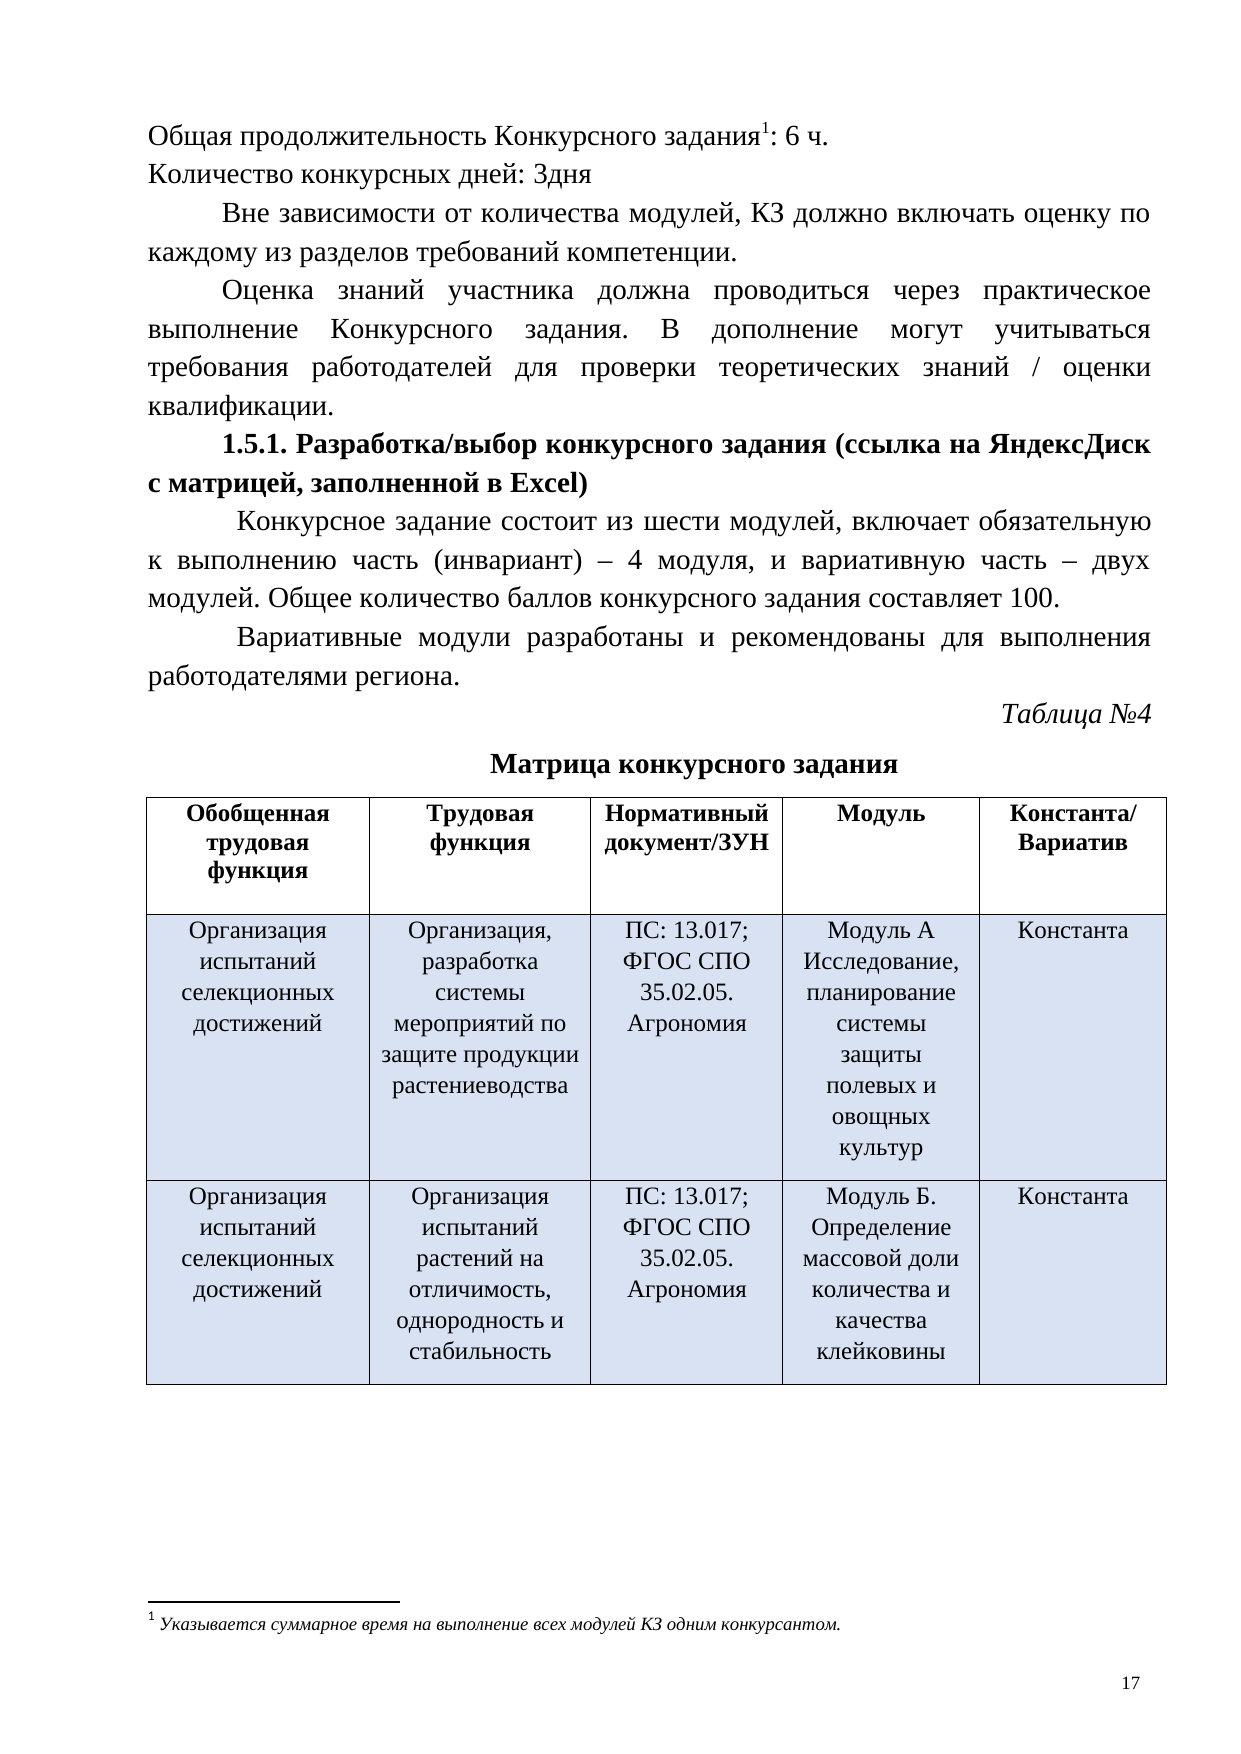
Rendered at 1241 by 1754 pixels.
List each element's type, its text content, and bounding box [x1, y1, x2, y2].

text Вариативные модули разработаны и рекомендованы для выполнения работодателями региона. [148, 619, 1152, 691]
text Оценка знаний участника должна проводиться через практическое выполнение Конкурсного задания. В дополнение могут учитываться требования работодателей для проверки теоретических знаний / оценки квалификации. [148, 272, 1152, 421]
table_cell Модуль Б. Определение массовой доли количества и качества клейковины [783, 1181, 979, 1384]
text Общая продолжительность Конкурсного задания: 6 ч. [148, 118, 1152, 152]
table_header Трудовая функция [370, 798, 590, 914]
text Конкурсное задание состоит из шести модулей, включает обязательную к выполнению часть (инвариант) – 4 модуля, и вариативную часть – двух модулей. Общее количество баллов конкурсного задания составляет 100. [148, 503, 1152, 614]
table_header Модуль [783, 798, 979, 914]
text Количество конкурсных дней: 3дня [148, 157, 1152, 190]
text 1.5.1. Разработка/выбор конкурсного задания (ссылка на ЯндексДиск с матрицей, заполненной в Excel) [148, 426, 1152, 498]
table_cell Модуль А Исследование, планирование системы защиты полевых и овощных культур [783, 915, 979, 1180]
text Таблица №4 [148, 696, 1152, 730]
table_cell ПС: 13.017; ФГОС СПО 35.02.05. Агрономия [591, 915, 782, 1180]
table_cell Константа [980, 1181, 1166, 1384]
table_cell Организация испытаний растений на отличимость, однородность и стабильность [370, 1181, 590, 1384]
table_header Нормативный документ/ЗУН [591, 798, 782, 914]
table_cell Константа [980, 915, 1166, 1180]
table_header Обобщенная трудовая функция [147, 798, 369, 914]
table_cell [591, 1181, 782, 1384]
table_cell Организация, разработка системы мероприятий по защите продукции растениеводства [370, 915, 590, 1180]
table_header Константа/ Вариатив [980, 798, 1166, 914]
table_cell Организация испытаний селекционных достижений [147, 915, 369, 1180]
table_cell Организация испытаний селекционных достижений [147, 1181, 369, 1384]
text Вне зависимости от количества модулей, КЗ должно включать оценку по каждому из разделов требований компетенции. [148, 195, 1152, 267]
text Матрица конкурсного задания [148, 747, 1152, 780]
